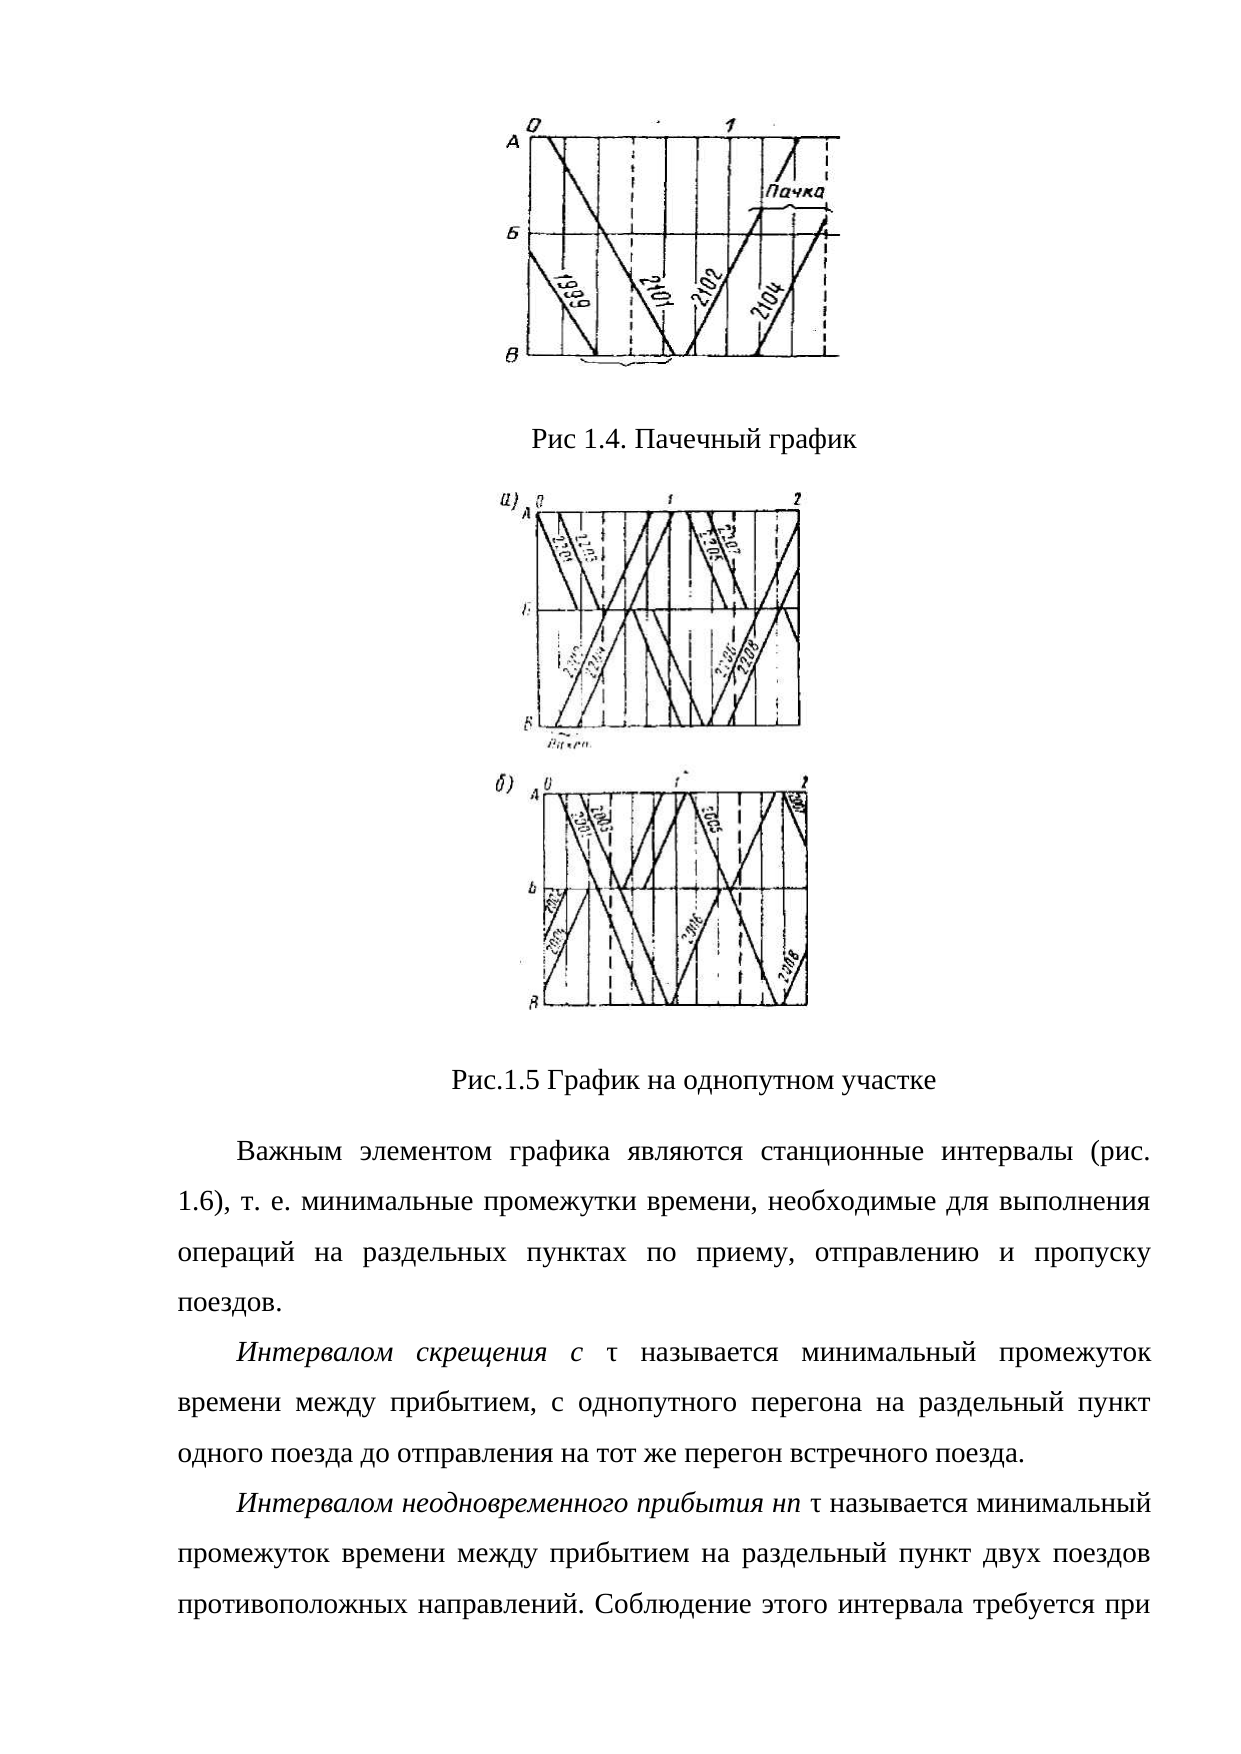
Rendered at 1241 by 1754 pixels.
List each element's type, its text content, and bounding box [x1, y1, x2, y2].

text Рис 1.4. Пачечный график [177, 189, 1152, 455]
text Рис.1.5 График на однопутном участке [177, 1062, 1152, 1095]
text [177, 1485, 1152, 1619]
picture [506, 118, 841, 367]
text Интервалом скрещения c τ называется минимальный промежуток времени между прибытием, с однопутного перегона на раздельный пункт одного поезда до отправления на тот же перегон встречного поезда. [177, 1334, 1152, 1468]
picture [495, 492, 809, 1010]
text Важным элементом графика являются станционные интервалы (рис. 1.6), т. е. минимальные промежутки времени, необходимые для выполнения операций на раздельных пунктах по приему, отправлению и пропуску поездов. [177, 1133, 1152, 1317]
